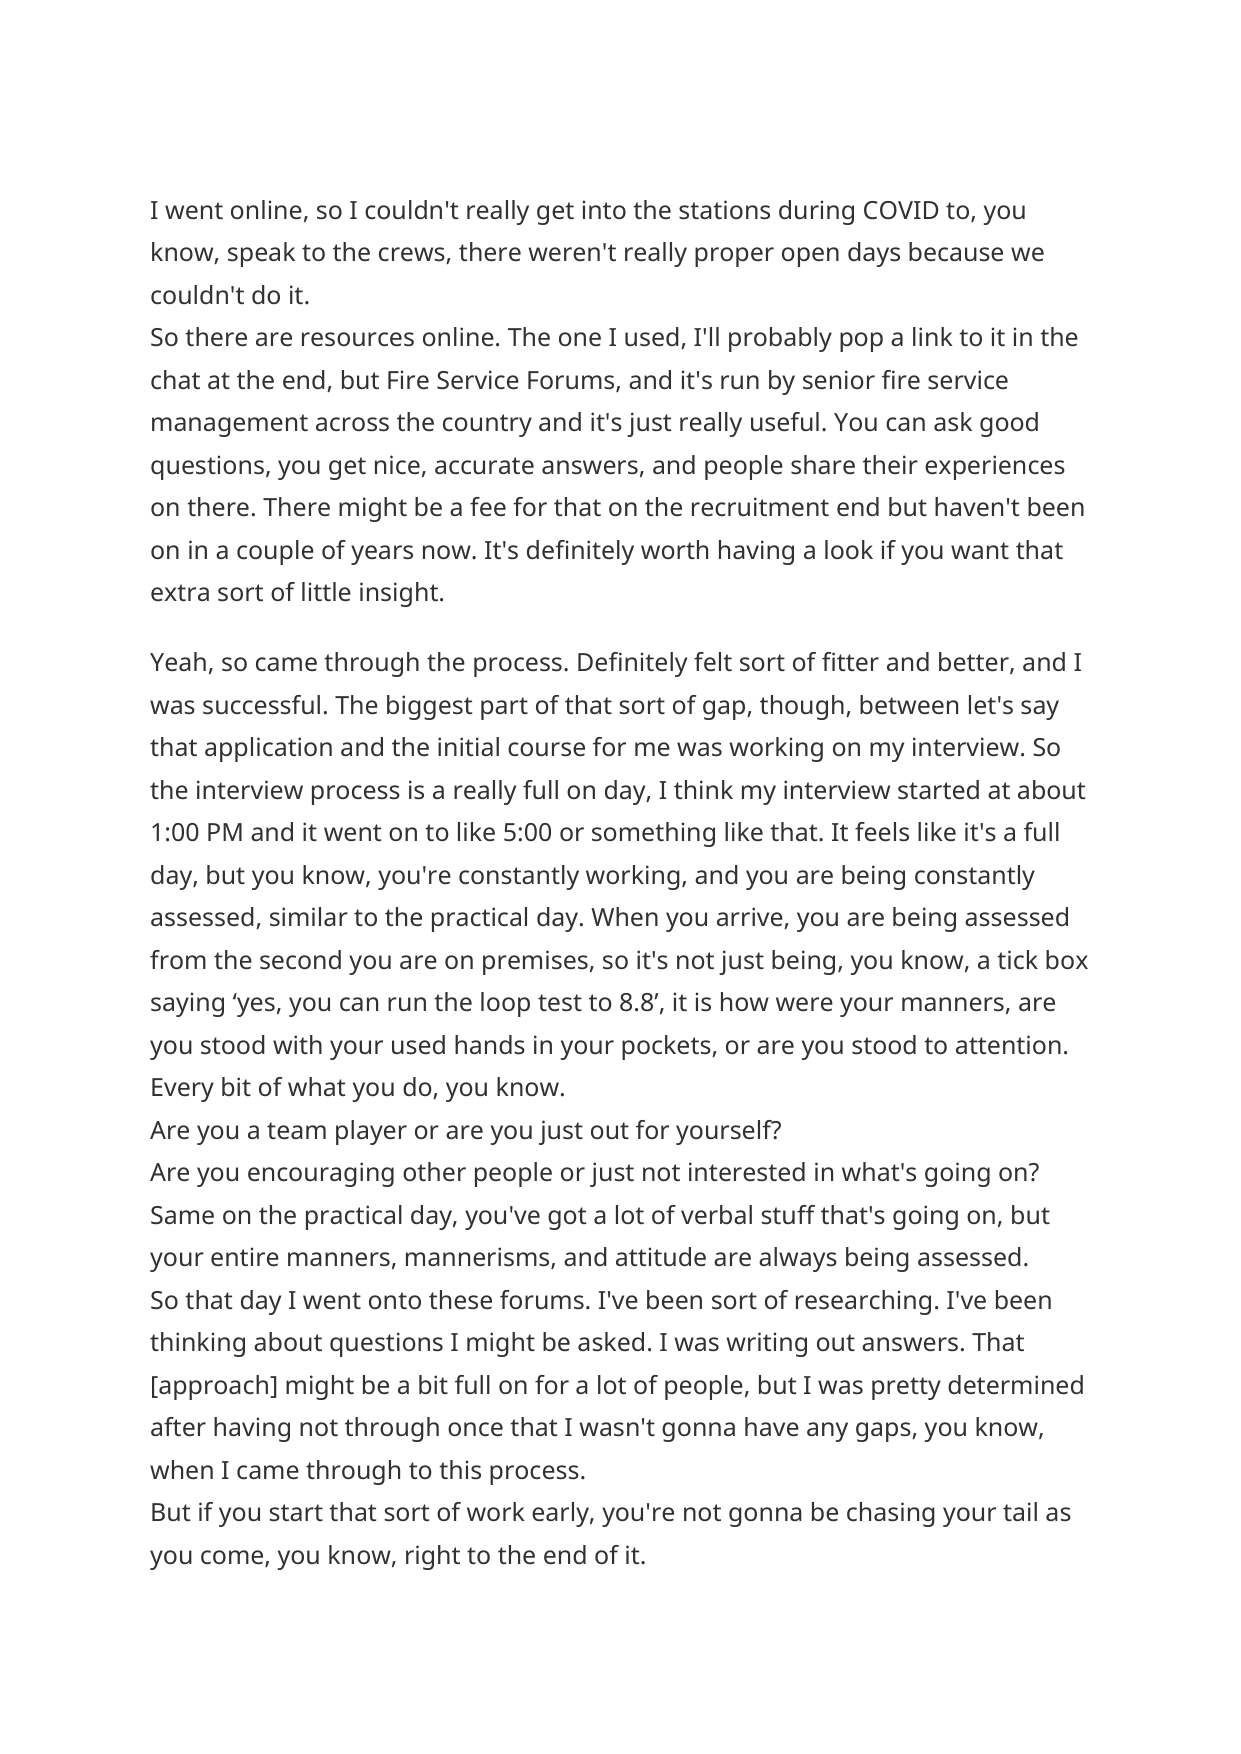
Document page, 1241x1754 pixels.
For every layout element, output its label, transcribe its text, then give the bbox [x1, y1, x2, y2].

text I went online, so I couldn't really get into the stations during COVID to, you know, speak to the crews, there weren't really proper open days because we couldn't do it. So there are resources online. The one I used, I'll probably pop a link to it in the chat at the end, but Fire Service Forums, and it's run by senior fire service management across the country and it's just really useful. You can ask good questions, you get nice, accurate answers, and people share their experiences on there. There might be a fee for that on the recruitment end but haven't been on in a couple of years now. It's definitely worth having a look if you want that extra sort of little insight. [150, 192, 1090, 639]
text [150, 1495, 1090, 1572]
text Yeah, so came through the process. Definitely felt sort of fitter and better, and I was successful. The biggest part of that sort of gap, though, between let's say that application and the initial course for me was working on my interview. So the interview process is a really full on day, I think my interview started at about 1:00 PM and it went on to like 5:00 or something like that. It feels like it's a full day, but you know, you're constantly working, and you are being constantly assessed, similar to the practical day. When you arrive, you are being assessed from the second you are on premises, so it's not just being, you know, a tick box saying ‘yes, you can run the loop test to 8.8’, it is how were your manners, are you stood with your used hands in your pockets, or are you stood to attention. Every bit of what you do, you know. Are you a team player or are you just out for yourself? Are you encouraging other people or just not interested in what's going on? Same on the practical day, you've got a lot of verbal stuff that's going on, but your entire manners, mannerisms, and attitude are always being assessed. So that day I went onto these forums. I've been sort of researching. I've been thinking about questions I might be asked. I was writing out answers. That [approach] might be a bit full on for a lot of people, but I was pretty determined after having not through once that I wasn't gonna have any gaps, you know, when I came through to this process. [150, 645, 1090, 1487]
